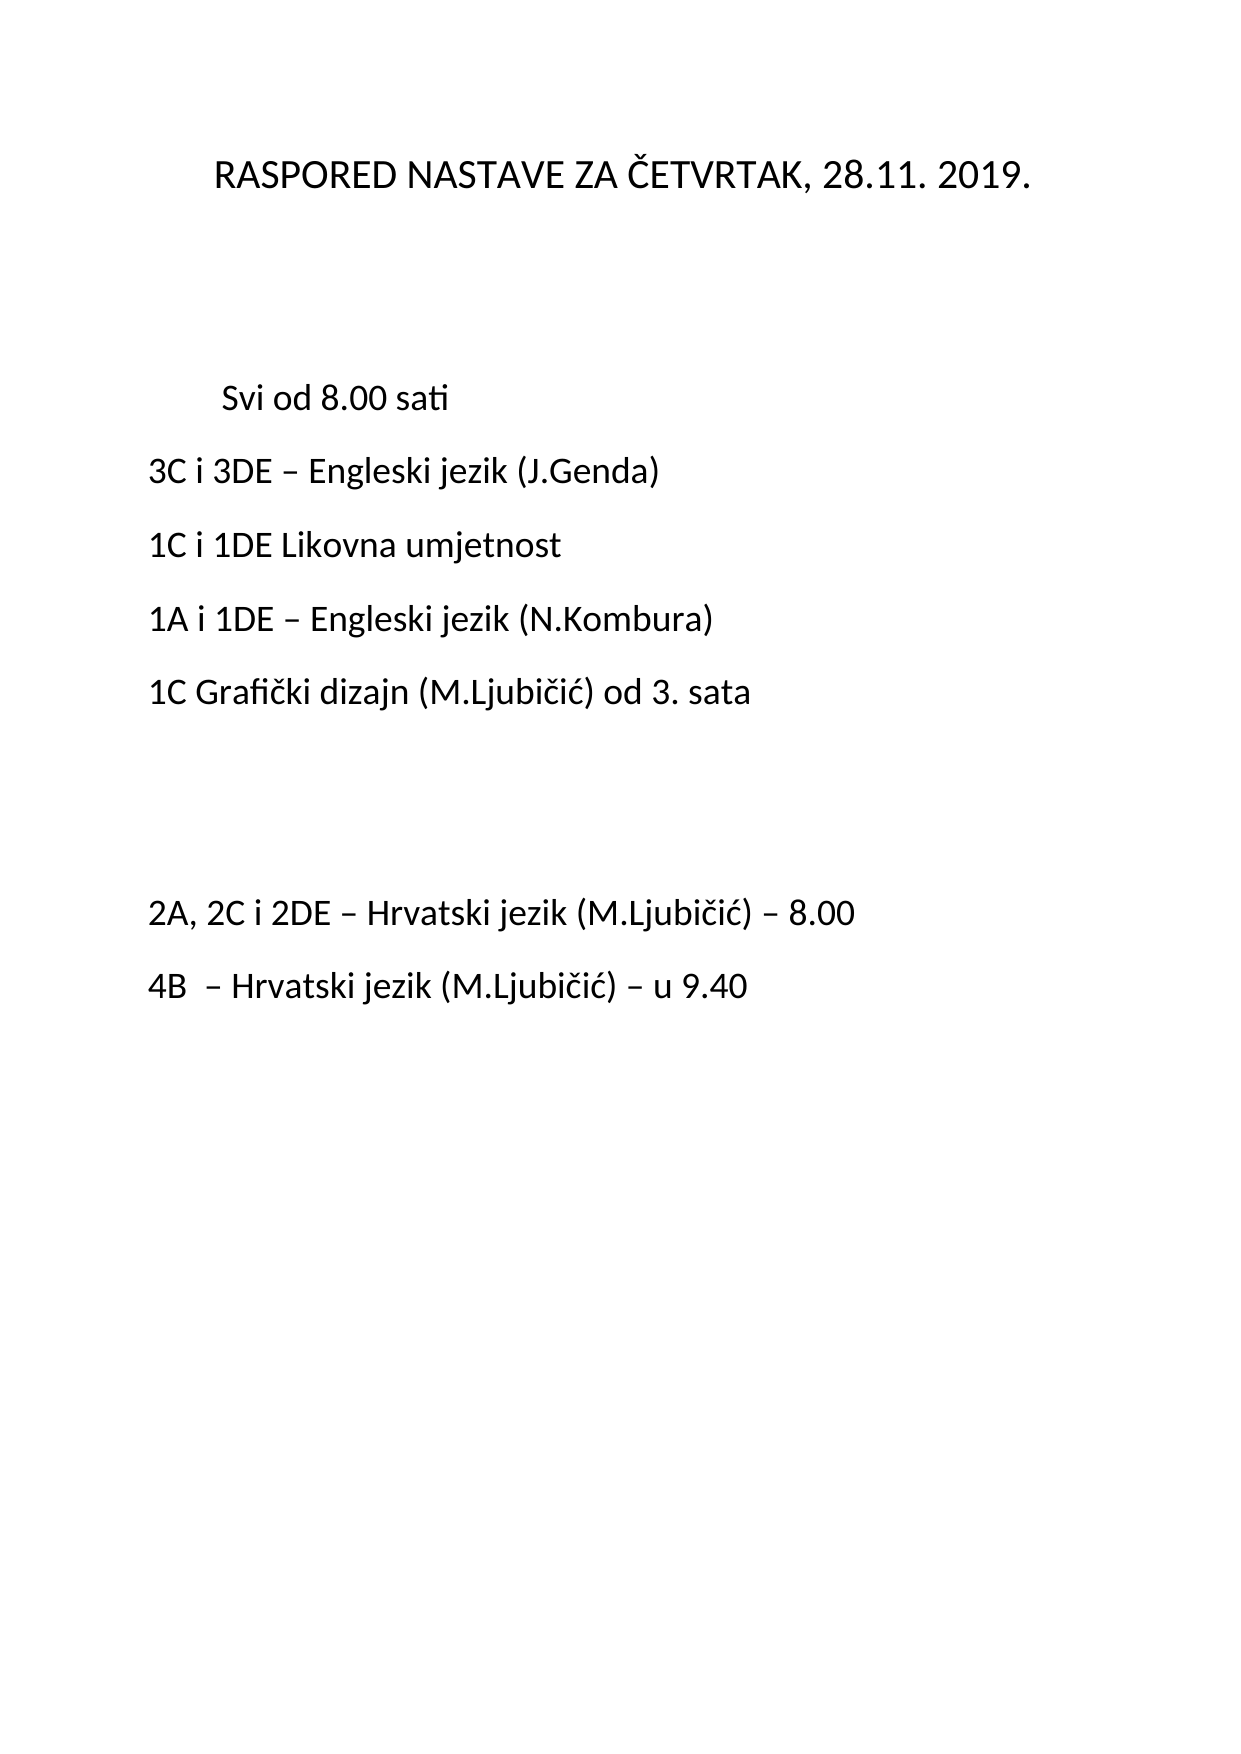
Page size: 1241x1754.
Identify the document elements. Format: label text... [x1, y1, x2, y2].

text 1C Grafički dizajn (M.Ljubičić) od 3. sata [148, 668, 1093, 714]
text 3C i 3DE – Engleski jezik (J.Genda) [148, 447, 1093, 493]
text 1A i 1DE – Engleski jezik (N.Kombura) [148, 594, 1093, 640]
text 4B – Hrvatski jezik (M.Ljubičić) – u 9.40 [148, 962, 1093, 1008]
text RASPORED NASTAVE ZA ČETVRTAK, 28.11. 2019. [148, 148, 1093, 198]
text 1C i 1DE Likovna umjetnost [148, 521, 1093, 567]
text 2A, 2C i 2DE – Hrvatski jezik (M.Ljubičić) – 8.00 [148, 889, 1093, 934]
text Svi od 8.00 sati [148, 374, 1093, 420]
